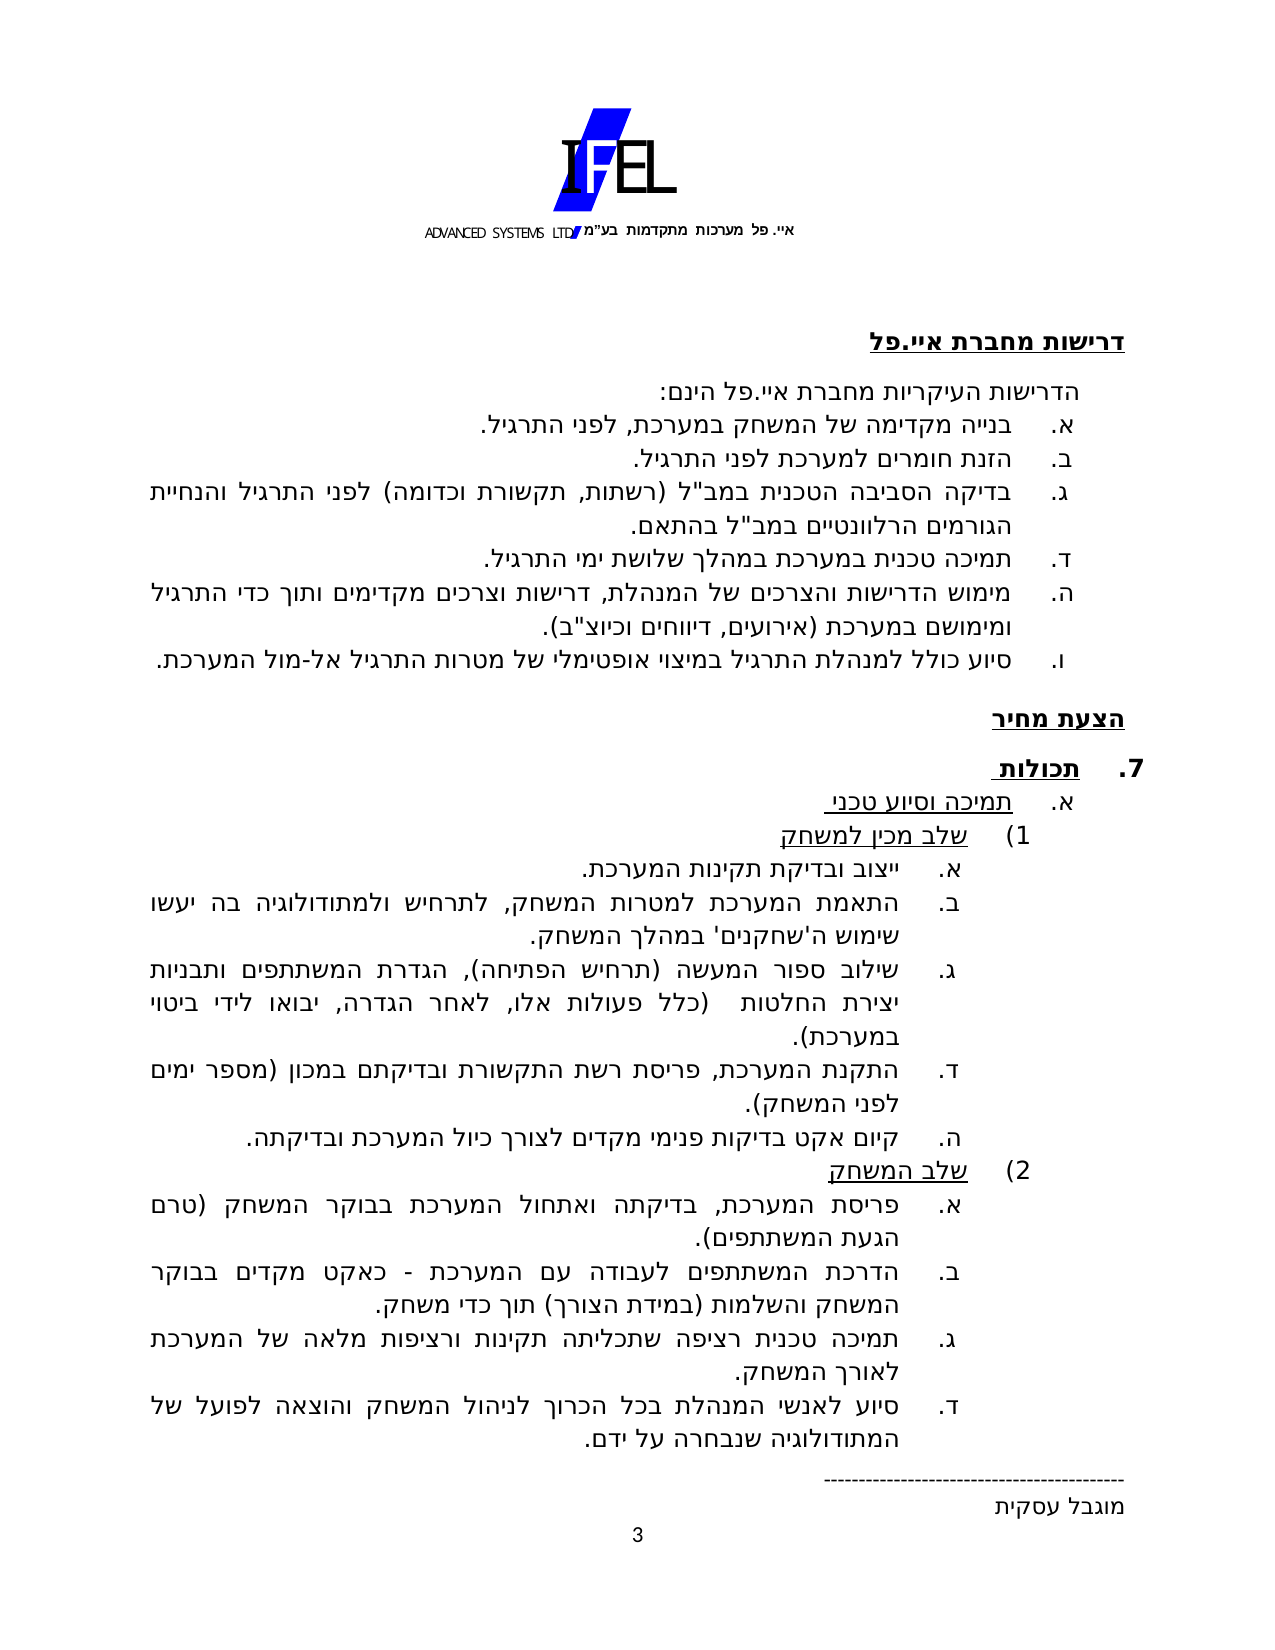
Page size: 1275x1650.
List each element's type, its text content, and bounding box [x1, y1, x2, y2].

list הזנת חומרים למערכת לפני התרגיל. [150, 444, 1050, 473]
list מימוש הדרישות והצרכים של המנהלת, דרישות וצרכים מקדימים ותוך כדי התרגיל ומימושם במערכת (אירועים, דיווחים וכיוצ"ב). [150, 578, 1050, 641]
list התקנת המערכת, פריסת רשת התקשורת ובדיקתם במכון (מספר ימים לפני המשחק). [150, 1056, 937, 1118]
text הצעת מחיר [150, 704, 1125, 733]
list שילוב ספור המעשה (תרחיש הפתיחה), הגדרת המשתתפים ותבניות יצירת החלטות (כלל פעולות אלו, לאחר הגדרה, יבואו לידי ביטוי במערכת). [150, 955, 937, 1051]
list הדרישות העיקריות מחברת איי.פל הינם: [150, 377, 1080, 406]
list הדרכת המשתתפים לעבודה עם המערכת - כאקט מקדים בבוקר המשחק והשלמות (במידת הצורך) תוך כדי משחק. [150, 1257, 937, 1320]
text דרישות מחברת איי.פל [150, 327, 1125, 356]
list פריסת המערכת, בדיקתה ואתחול המערכת בבוקר המשחק (טרם הגעת המשתתפים). [150, 1190, 937, 1253]
list שלב המשחק [150, 1156, 1005, 1186]
list בדיקה הסביבה הטכנית במב"ל (רשתות, תקשורת וכדומה) לפני התרגיל והנחיית הגורמים הרלוונטיים במב"ל בהתאם. [150, 478, 1050, 540]
list סיוע כולל למנהלת התרגיל במיצוי אופטימלי של מטרות התרגיל אל-מול המערכת. [150, 645, 1050, 674]
list ייצוב ובדיקת תקינות המערכת. [150, 854, 937, 884]
list תמיכה טכנית במערכת במהלך שלושת ימי התרגיל. [150, 545, 1050, 574]
list תמיכה טכנית רציפה שתכליתה תקינות ורציפות מלאה של המערכת לאורך המשחק. [150, 1324, 937, 1387]
list קיום אקט בדיקות פנימי מקדים לצורך כיול המערכת ובדיקתה. [150, 1123, 937, 1152]
list בנייה מקדימה של המשחק במערכת, לפני התרגיל. [150, 411, 1050, 440]
list תכולות [150, 754, 1118, 783]
list שלב מכין למשחק [150, 821, 1005, 850]
list תמיכה וסיוע טכני [150, 787, 1050, 817]
list התאמת המערכת למטרות המשחק, לתרחיש ולמתודולוגיה בה יעשו שימוש ה'שחקנים' במהלך המשחק. [150, 888, 937, 951]
list סיוע לאנשי המנהלת בכל הכרוך לניהול המשחק והוצאה לפועל של המתודולוגיה שנבחרה על ידם. [150, 1391, 937, 1454]
